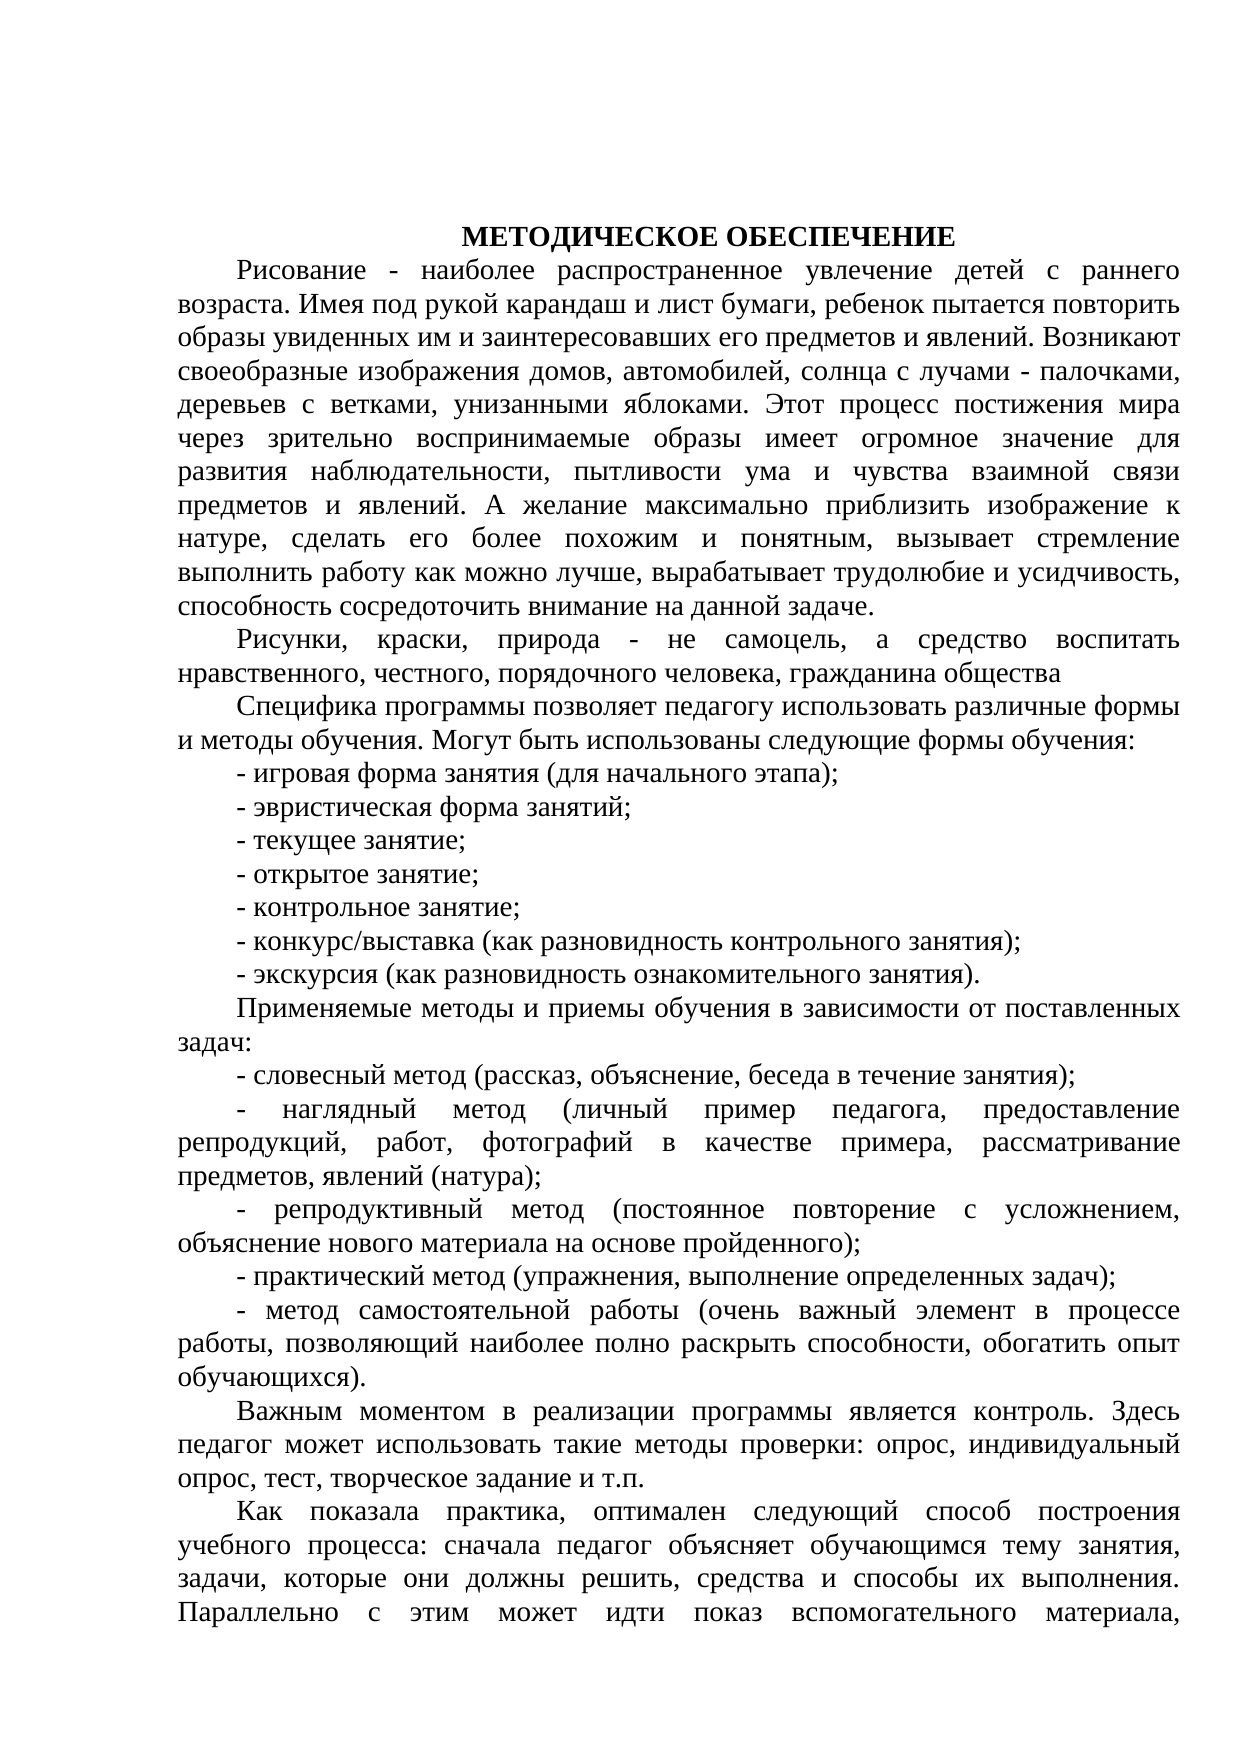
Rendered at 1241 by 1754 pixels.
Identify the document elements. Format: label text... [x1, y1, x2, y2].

text Специфика программы позволяет педагогу использовать различные формы и методы обучения. Могут быть использованы следующие формы обучения: [177, 688, 1181, 755]
text - репродуктивный метод (постоянное повторение с усложнением, объяснение нового материала на основе пройденного); [177, 1191, 1181, 1258]
text - текущее занятие; [177, 822, 1181, 856]
text - метод самостоятельной работы (очень важный элемент в процессе работы, позволяющий наиболее полно раскрыть способности, обогатить опыт обучающихся). [177, 1292, 1181, 1393]
text - наглядный метод (личный пример педагога, предоставление репродукций, работ, фотографий в качестве примера, рассматривание предметов, явлений (натура); [177, 1091, 1181, 1191]
text - контрольное занятие; [177, 889, 1181, 923]
text - игровая форма занятия (для начального этапа); [177, 755, 1181, 789]
text Важным моментом в реализации программы является контроль. Здесь педагог может использовать такие методы проверки: опрос, индивидуальный опрос, тест, творческое задание и т.п. [177, 1393, 1181, 1493]
text МЕТОДИЧЕСКОЕ ОБЕСПЕЧЕНИЕ [177, 219, 1181, 252]
text Рисунки, краски, природа - не самоцель, а средство воспитать нравственного, честного, порядочного человека, гражданина общества [177, 621, 1181, 688]
text - открытое занятие; [177, 856, 1181, 889]
text Применяемые методы и приемы обучения в зависимости от поставленных задач: [177, 990, 1181, 1057]
text - конкурс/выставка (как разновидность контрольного занятия); [177, 923, 1181, 957]
text - практический метод (упражнения, выполнение определенных задач); [177, 1258, 1181, 1292]
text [177, 1493, 1181, 1627]
text - словесный метод (рассказ, объяснение, беседа в течение занятия); [177, 1057, 1181, 1091]
text Рисование - наиболее распространенное увлечение детей с раннего возраста. Имея под рукой карандаш и лист бумаги, ребенок пытается повторить образы увиденных им и заинтересовавших его предметов и явлений. Возникают своеобразные изображения домов, автомобилей, солнца с лучами - палочками, деревьев с ветками, унизанными яблоками. Этот процесс постижения мира через зрительно воспринимаемые образы имеет огромное значение для развития наблюдательности, пытливости ума и чувства взаимной связи предметов и явлений. А желание максимально приблизить изображение к натуре, сделать его более похожим и понятным, вызывает стремление выполнить работу как можно лучше, вырабатывает трудолюбие и усидчивость, способность сосредоточить внимание на данной задаче. [177, 252, 1181, 621]
text - экскурсия (как разновидность ознакомительного занятия). [177, 957, 1181, 990]
text - эвристическая форма занятий; [177, 789, 1181, 822]
